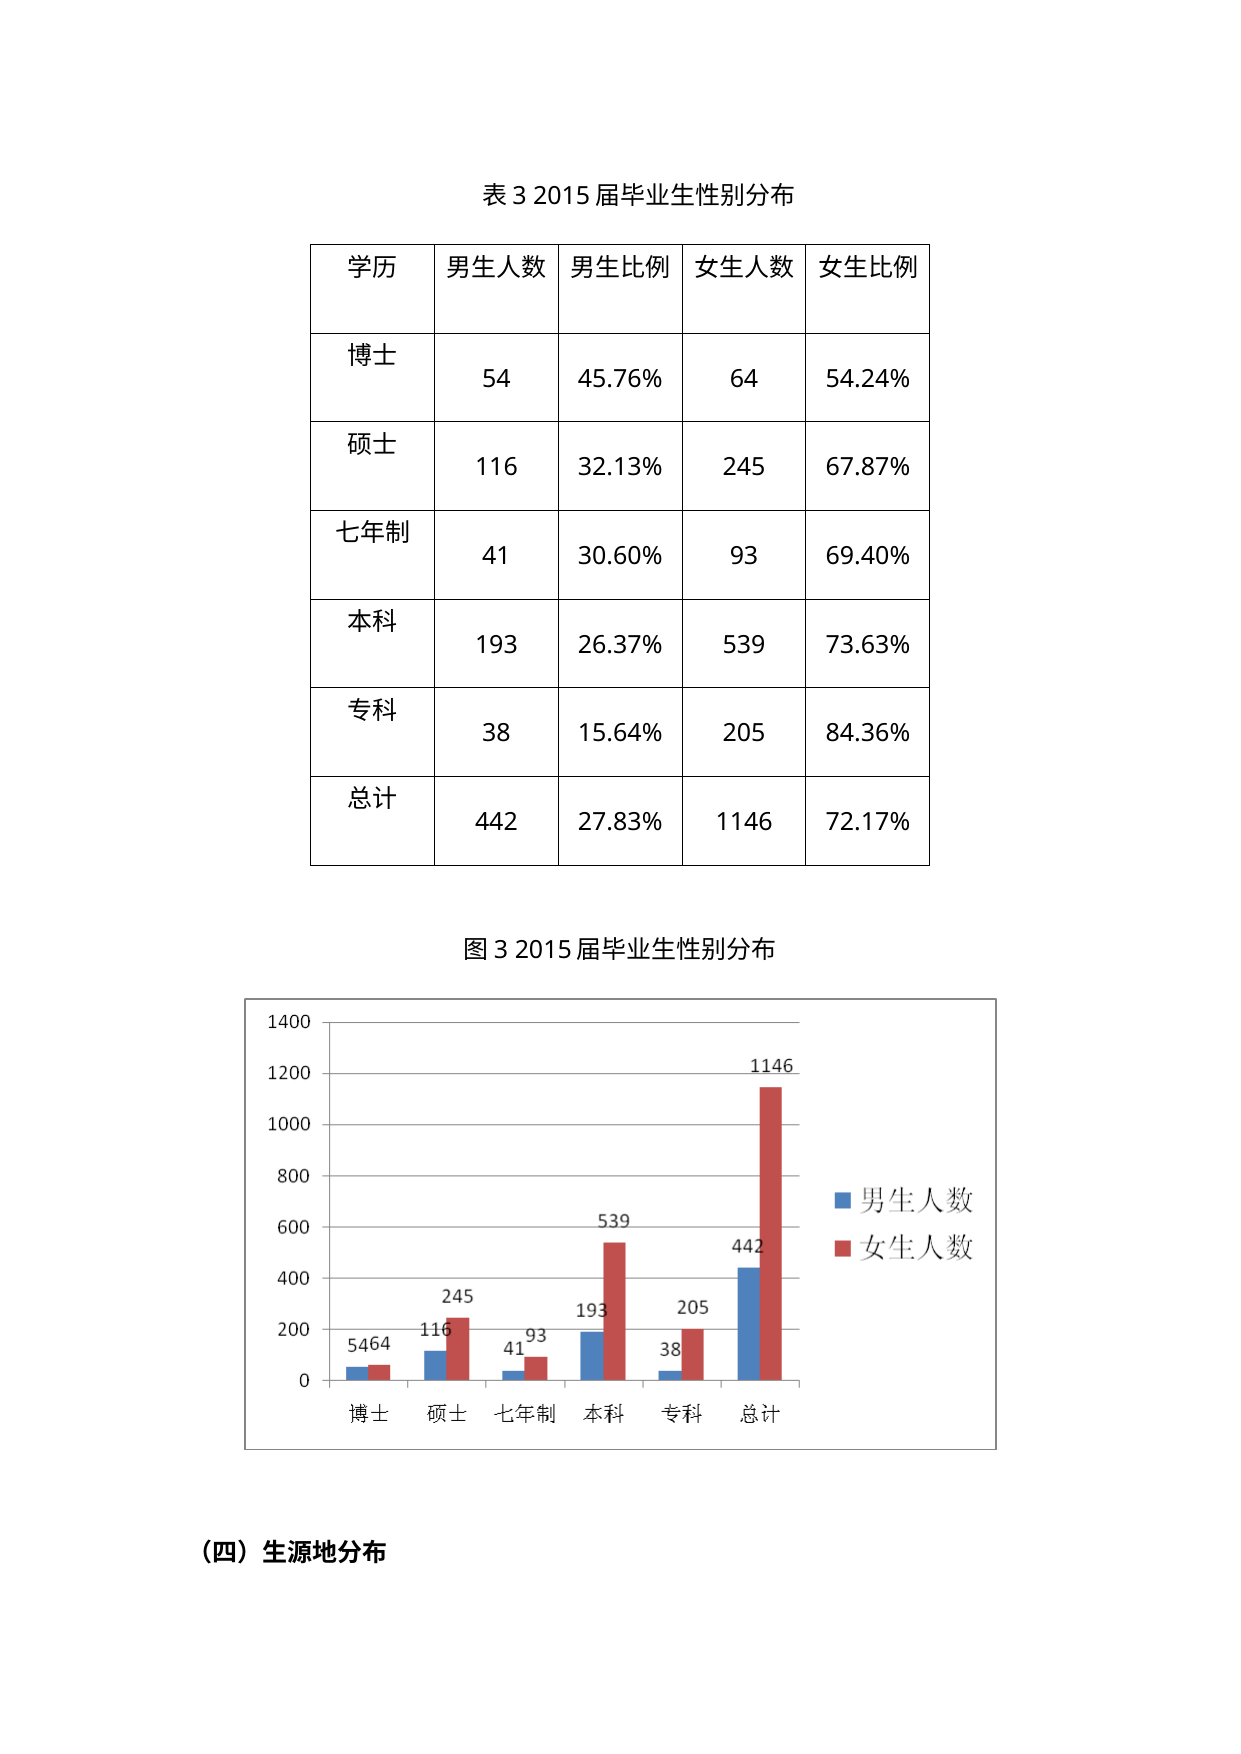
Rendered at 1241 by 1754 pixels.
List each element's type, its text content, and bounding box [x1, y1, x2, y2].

table_cell 32.13% [559, 422, 682, 510]
table_cell 专科 [311, 688, 434, 776]
table_cell 205 [683, 688, 805, 776]
table_cell 67.87% [806, 422, 929, 510]
table_cell 54.24% [806, 334, 929, 421]
table_cell 博士 [311, 334, 434, 421]
text 图3 2015届毕业生性别分布 [187, 915, 1053, 980]
table_cell 72.17% [806, 777, 929, 864]
table_cell 84.36% [806, 688, 929, 776]
text 表3 2015届毕业生性别分布 [187, 162, 1053, 227]
table_cell 539 [683, 600, 805, 687]
table_cell 69.40% [806, 511, 929, 598]
table_cell 54 [435, 334, 558, 421]
table_header 学历 [311, 245, 434, 333]
table_cell 442 [435, 777, 558, 864]
table_cell 总计 [311, 777, 434, 864]
table_cell 本科 [311, 600, 434, 687]
table_cell 245 [683, 422, 805, 510]
table_cell 15.64% [559, 688, 682, 776]
table_header 女生人数 [683, 245, 805, 333]
table_cell 193 [435, 600, 558, 687]
table_cell 38 [435, 688, 558, 776]
text （四）生源地分布 [187, 1518, 1053, 1583]
table_cell 26.37% [559, 600, 682, 687]
table_cell 硕士 [311, 422, 434, 510]
table_cell 41 [435, 511, 558, 598]
table_header 男生人数 [435, 245, 558, 333]
table_cell 1146 [683, 777, 805, 864]
table_cell 45.76% [559, 334, 682, 421]
table_cell 30.60% [559, 511, 682, 598]
table_header 男生比例 [559, 245, 682, 333]
table_cell 64 [683, 334, 805, 421]
table_cell 七年制 [311, 511, 434, 598]
table_cell 27.83% [559, 777, 682, 864]
table_header 女生比例 [806, 245, 929, 333]
table_cell 116 [435, 422, 558, 510]
table_cell 93 [683, 511, 805, 598]
picture [243, 998, 997, 1450]
table_cell 73.63% [806, 600, 929, 687]
